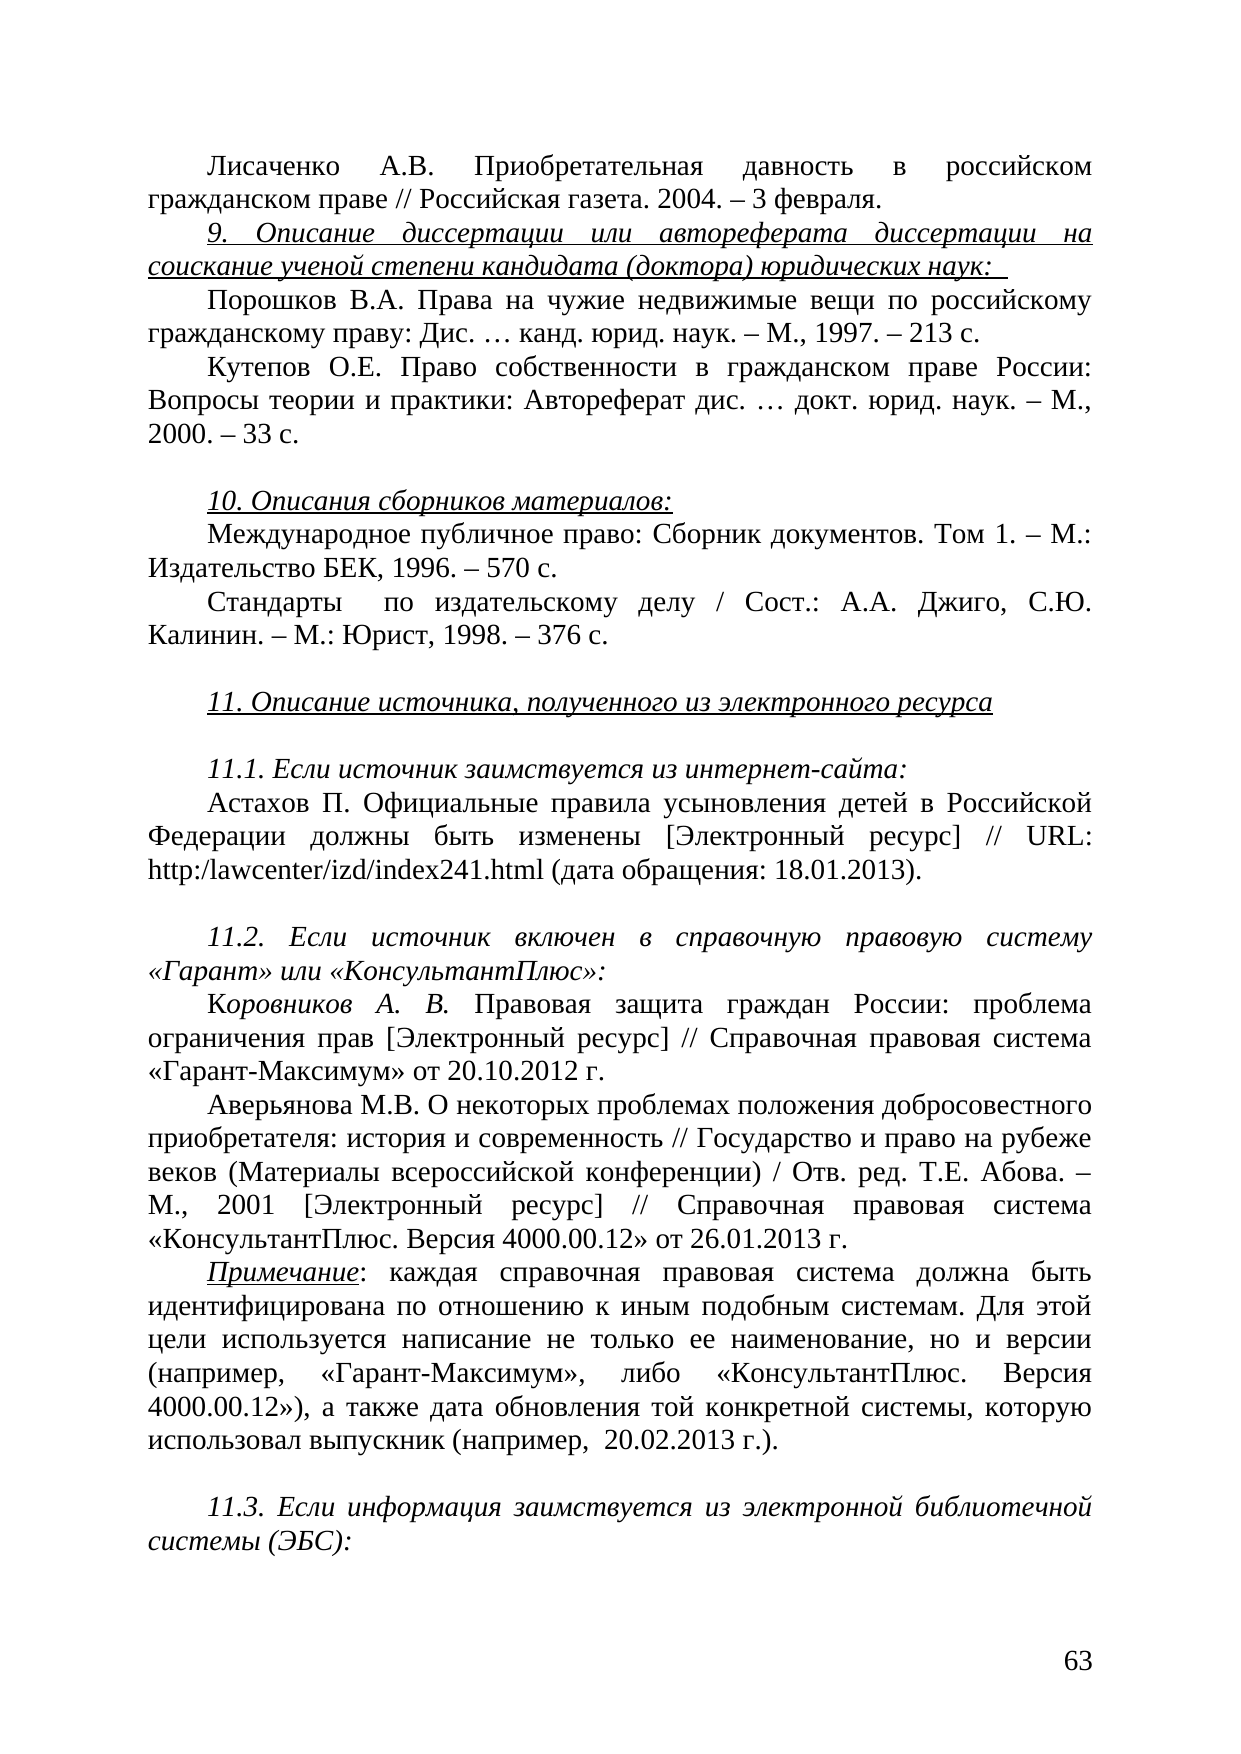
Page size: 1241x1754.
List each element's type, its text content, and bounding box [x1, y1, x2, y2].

text Международное публичное право: Сборник документов. Том 1. – М.: Издательство БЕК, 1996. – 570 с. [148, 517, 1092, 584]
text 11.3. Если информация заимствуется из электронной библиотечной системы (ЭБС): [148, 1489, 1092, 1556]
text 11.1. Если источник заимствуется из интернет-сайта: [148, 751, 1092, 785]
text Астахов П. Официальные правила усыновления детей в Российской Федерации должны быть изменены [Электронный ресурс] // URL: http:/lawcenter/izd/index241.html (дата обращения: 18.01.2013). [148, 785, 1092, 886]
text Лисаченко А.В. Приобретательная давность в российском гражданском праве // Российская газета. 2004. – 3 февраля. [148, 148, 1092, 215]
text 10. Описания сборников материалов: [148, 483, 1092, 517]
text Примечание: каждая справочная правовая система должна быть идентифицирована по отношению к иным подобным системам. Для этой цели используется написание не только ее наименование, но и версии (например, «Гарант-Максимум», либо «КонсультантПлюс. Версия 4000.00.12»), а также дата обновления той конкретной системы, которую использовал выпускник (например, 20.02.2013 г.). [148, 1254, 1092, 1456]
text 11. Описание источника, полученного из электронного ресурса [148, 684, 1092, 718]
text Стандарты по издательскому делу / Сост.: А.А. Джиго, С.Ю. Калинин. – М.: Юрист, 1998. – 376 с. [148, 584, 1092, 651]
text Порошков В.А. Права на чужие недвижимые вещи по российскому гражданскому праву: Дис. … канд. юрид. наук. – М., 1997. – 213 с. [148, 282, 1092, 349]
text 11.2. Если источник включен в справочную правовую систему «Гарант» или «КонсультантПлюс»: [148, 919, 1092, 986]
text Коровников А. В. Правовая защита граждан России: проблема ограничения прав [Электронный ресурс] // Справочная правовая система «Гарант-Максимум» от 20.10.2012 г. [148, 986, 1092, 1087]
text 9. Описание диссертации или автореферата диссертации на соискание ученой степени кандидата (доктора) юридических наук: [148, 215, 1092, 282]
text Аверьянова М.В. О некоторых проблемах положения добросовестного приобретателя: история и современность // Государство и право на рубеже веков (Материалы всероссийской конференции) / Отв. ред. Т.Е. Абова. – М., 2001 [Электронный ресурс] // Справочная правовая система «КонсультантПлюс. Версия 4000.00.12» от 26.01.2013 г. [148, 1087, 1092, 1254]
text Кутепов О.Е. Право собственности в гражданском праве России: Вопросы теории и практики: Автореферат дис. … докт. юрид. наук. – М., 2000. – 33 с. [148, 349, 1092, 449]
